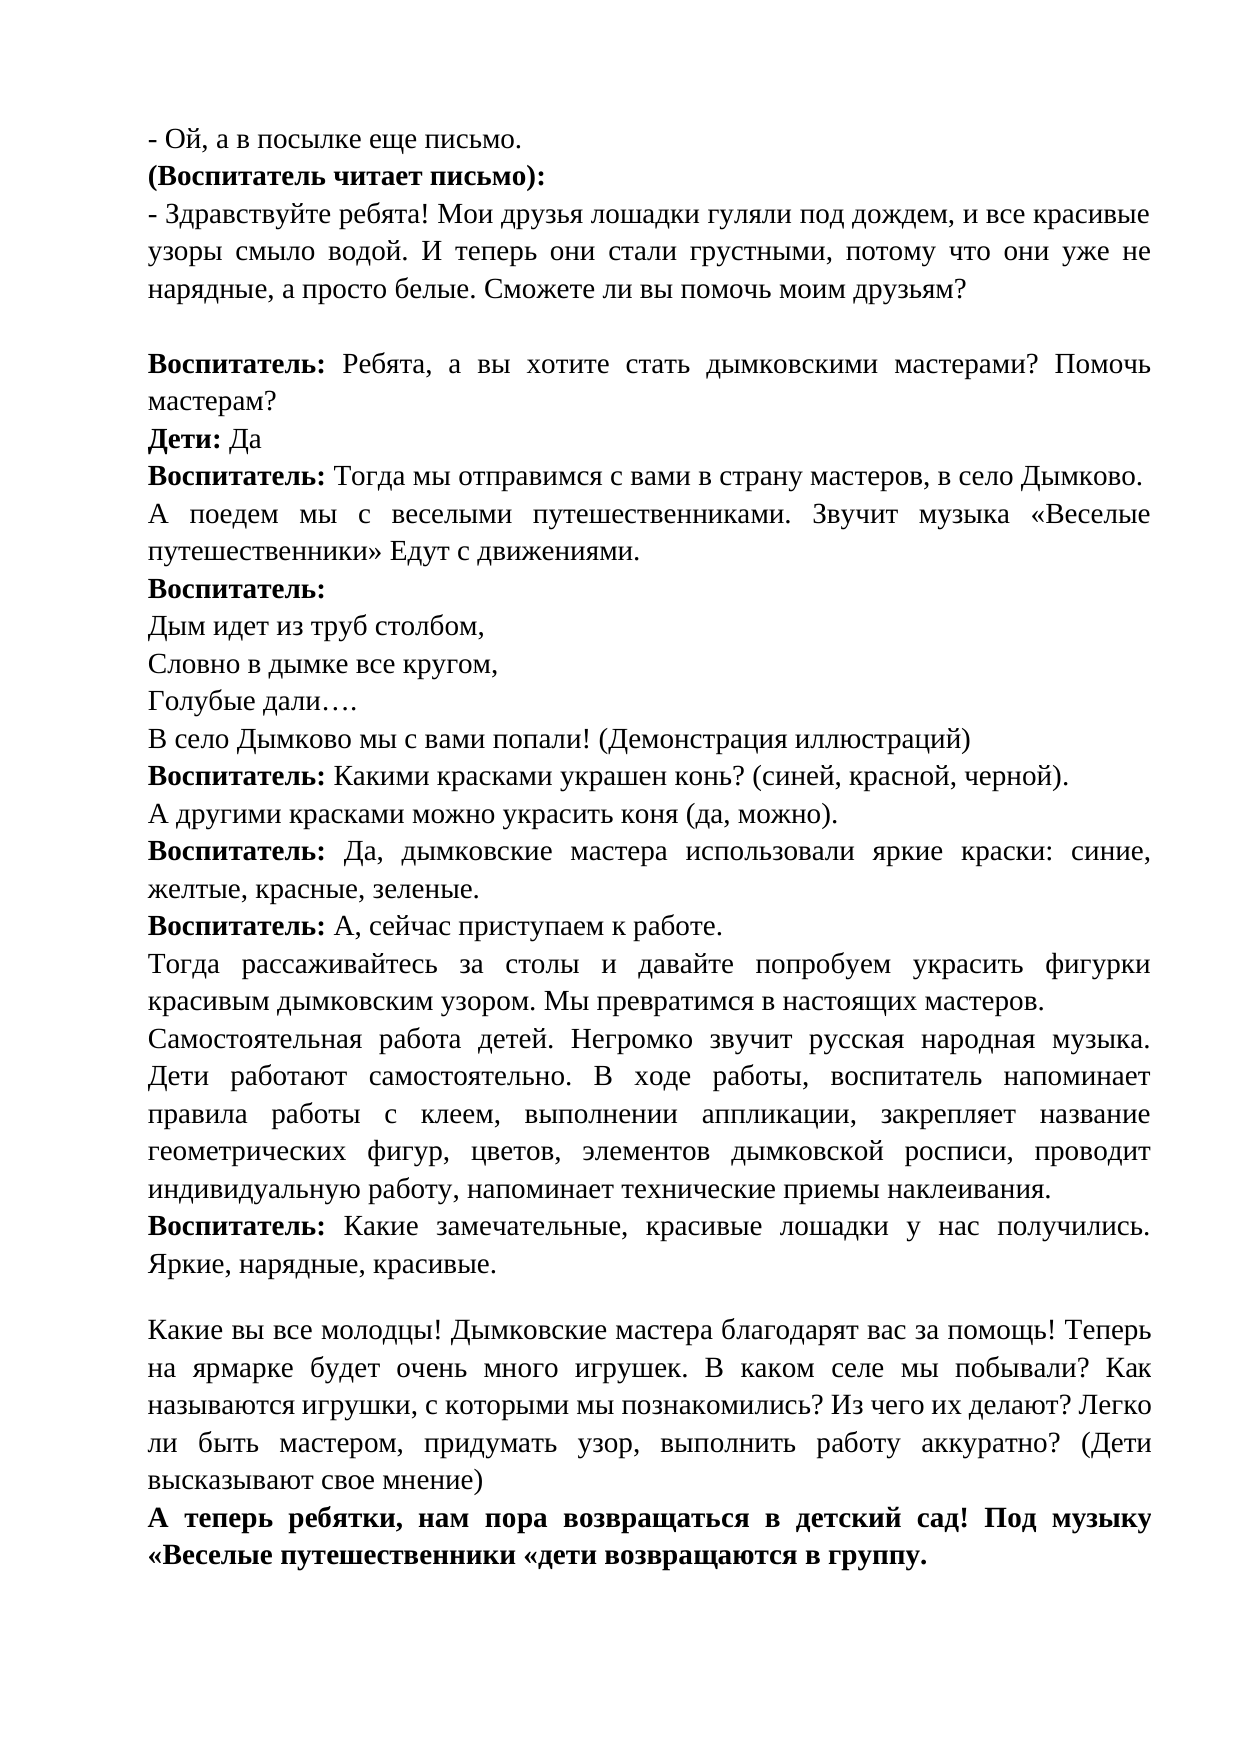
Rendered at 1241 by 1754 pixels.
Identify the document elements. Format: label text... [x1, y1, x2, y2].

text - Здравствуйте ребята! Мои друзья лошадки гуляли под дождем, и все красивые узоры смыло водой. И теперь они стали грустными, потому что они уже не нарядные, а просто белые. Сможете ли вы помочь моим друзьям? [148, 193, 1152, 306]
text Воспитатель: Да, дымковские мастера использовали яркие краски: синие, желтые, красные, зеленые. [148, 831, 1152, 906]
text Воспитатель: Какие замечательные, красивые лошадки у нас получились. Яркие, нарядные, красивые. [148, 1206, 1152, 1281]
text Дым идет из труб столбом, [148, 606, 1152, 643]
text Голубые дали…. [148, 681, 1152, 718]
text Воспитатель: А, сейчас приступаем к работе. [148, 906, 1152, 943]
text В село Дымково мы с вами попали! (Демонстрация иллюстраций) [148, 718, 1152, 756]
text Воспитатель: Какими красками украшен конь? (синей, красной, черной). [148, 756, 1152, 793]
text Воспитатель: [148, 568, 1152, 606]
text Самостоятельная работа детей. Негромко звучит русская народная музыка. Дети работают самостоятельно. В ходе работы, воспитатель напоминает правила работы с клеем, выполнении аппликации, закрепляет название геометрических фигур, цветов, элементов дымковской росписи, проводит индивидуальную работу, напоминает технические приемы наклеивания. [148, 1167, 1152, 1206]
text Тогда рассаживайтесь за столы и давайте попробуем украсить фигурки красивым дымковским узором. Мы превратимся в настоящих мастеров. [148, 943, 1152, 1018]
text Словно в дымке все кругом, [148, 643, 1152, 681]
text (Воспитатель читает письмо): [148, 156, 1152, 193]
text Воспитатель: Ребята, а вы хотите стать дымковскими мастерами? Помочь мастерам? [148, 379, 1152, 418]
text - Ой, а в посылке еще письмо. [148, 118, 1152, 156]
text Дети: Да [148, 418, 1152, 456]
text А другими красками можно украсить коня (да, можно). [148, 793, 1152, 831]
text Воспитатель: Тогда мы отправимся с вами в страну мастеров, в село Дымково. [148, 456, 1152, 493]
text А поедем мы с веселыми путешественниками. Звучит музыка «Веселые путешественники» Едут с движениями. [148, 493, 1152, 568]
